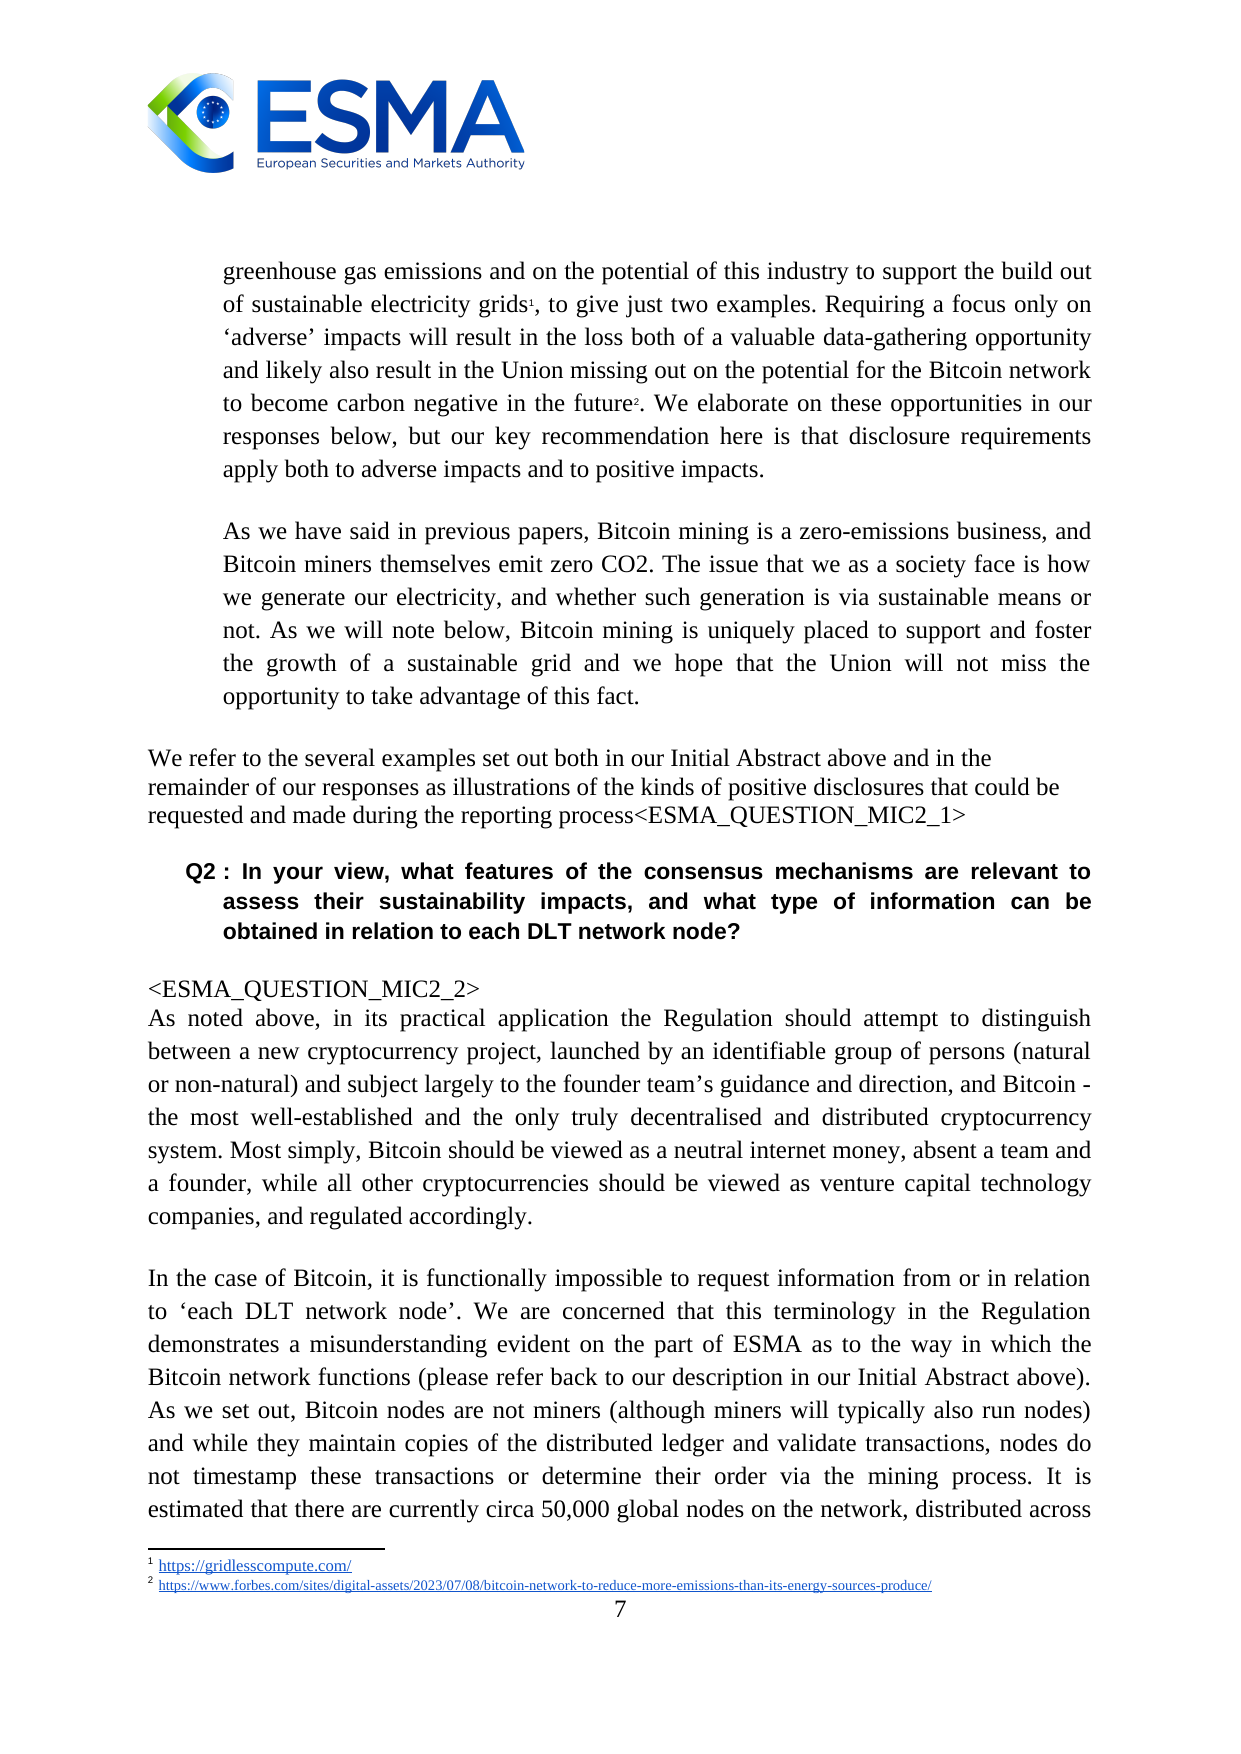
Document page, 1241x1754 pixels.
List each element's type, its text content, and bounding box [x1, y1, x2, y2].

text : In your view, what features of the consensus mechanisms are relevant to assess their sustainability impacts, and what type of information can be obtained in relation to each DLT network node? [185, 858, 1092, 944]
text <ESMA_QUESTION_MIC2_2> [148, 974, 1092, 1003]
picture [147, 73, 525, 173]
text As noted above, in its practical application the Regulation should attempt to distinguish between a new cryptocurrency project, launched by an identifiable group of persons (natural or non-natural) and subject largely to the founder team’s guidance and direction, and Bitcoin - the most well-established and the only truly decentralised and distributed cryptocurrency system. Most simply, Bitcoin should be viewed as a neutral internet money, absent a team and a founder, while all other cryptocurrencies should be viewed as venture capital technology companies, and regulated accordingly. [148, 1003, 1092, 1230]
text We refer to the several examples set out both in our Initial Abstract above and in the remainder of our responses as illustrations of the kinds of positive disclosures that could be requested and made during the reporting process<ESMA_QUESTION_MIC2_1> [148, 743, 1092, 829]
text As we have said in previous papers, Bitcoin mining is a zero-emissions business, and Bitcoin miners themselves emit zero CO2. The issue that we as a society face is how we generate our electricity, and whether such generation is via sustainable means or not. As we will note below, Bitcoin mining is uniquely placed to support and foster the growth of a sustainable grid and we hope that the Union will not miss the opportunity to take advantage of this fact. [223, 516, 1092, 710]
